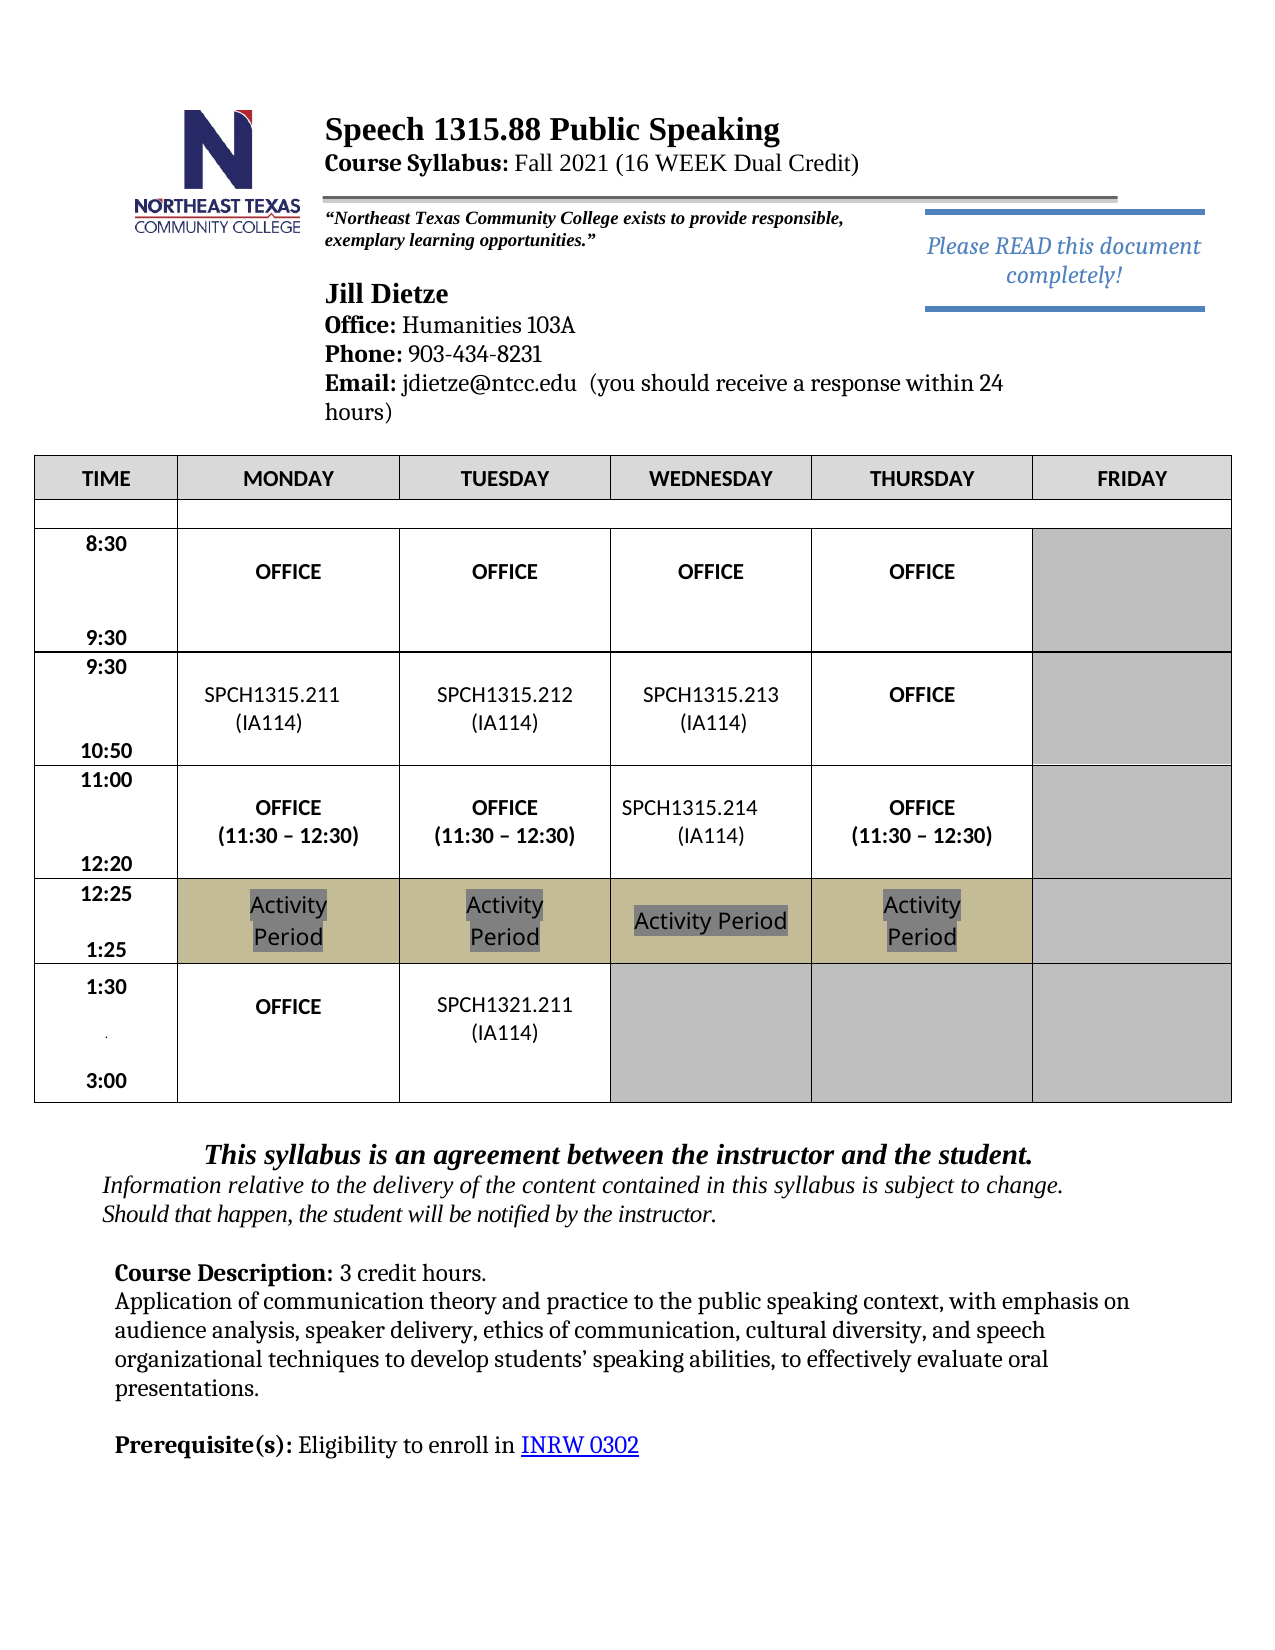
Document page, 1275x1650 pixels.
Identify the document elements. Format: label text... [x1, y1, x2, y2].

table_cell Activity Period [812, 879, 1032, 963]
table_cell SPCH1315.214 (IA114) [611, 766, 811, 878]
table_cell OFFICE [812, 653, 1032, 764]
table_cell OFFICE (11:30 – 12:30) [812, 766, 1032, 878]
table_cell OFFICE (11:30 – 12:30) [178, 766, 399, 878]
text Course Syllabus: Fall 2021 (16 WEEK Dual Credit) [324, 148, 1169, 177]
table_cell 11:00 12:20 [35, 766, 177, 878]
text Information relative to the delivery of the content contained in this syllabus is subject to change. Should that happen, the student will be notified by the instructor. [102, 1170, 1127, 1228]
text Phone: 903-434-8231 [324, 339, 1169, 368]
table_cell 9:30 10:50 [35, 653, 177, 764]
table_cell [812, 964, 1032, 1102]
text “Northeast Texas Community College exists to provide responsible, exemplary learning opportunities.” [324, 197, 1169, 250]
table_cell 8:30 9:30 [35, 529, 177, 651]
table_cell OFFICE (11:30 – 12:30) [400, 766, 610, 878]
text Speech 1315.88 Public Speaking [324, 110, 1169, 148]
table_cell SPCH1315.213 (IA114) [611, 653, 811, 764]
picture [135, 110, 300, 233]
table_cell OFFICE [812, 529, 1032, 651]
table_header TIME [35, 456, 177, 499]
table_cell 1:30 . 3:00 [35, 964, 177, 1102]
text Email: jdietze@ntcc.edu (you should receive a response within 24 hours) [324, 368, 1169, 426]
table_cell SPCH1321.211 (IA114) [400, 964, 610, 1102]
table_cell [1033, 766, 1231, 878]
text Prerequisite(s): Eligibility to enroll in INRW 0302 [114, 1431, 803, 1460]
table_header MONDAY [178, 456, 399, 499]
table_cell SPCH1315.211 (IA114) [178, 653, 399, 764]
text Jill Dietze [324, 276, 1169, 309]
table_cell [178, 500, 1231, 528]
table_cell OFFICE [611, 529, 811, 651]
text Application of communication theory and practice to the public speaking context, with emphasis on audience analysis, speaker delivery, ethics of communication, cultural diversity, and speech organizational techniques to develop students’ speaking abilities, to effectively evaluate oral presentations. [114, 1287, 1144, 1402]
table_cell [35, 500, 177, 528]
table_header TUESDAY [400, 456, 610, 499]
table_header WEDNESDAY [611, 456, 811, 499]
table_header THURSDAY [812, 456, 1032, 499]
table_cell OFFICE [178, 529, 399, 651]
table_cell [611, 964, 811, 1102]
table_cell [1033, 879, 1231, 963]
text Office: Humanities 103A [324, 310, 1169, 339]
table_cell [1033, 653, 1231, 764]
table_cell 12:25 1:25 [35, 879, 177, 963]
text This syllabus is an agreement between the instructor and the student. [112, 1137, 1127, 1170]
text Course Description: 3 credit hours. [114, 1258, 1169, 1287]
table_cell OFFICE [400, 529, 610, 651]
picture [322, 196, 1118, 203]
table_cell Activity Period [178, 879, 399, 963]
table_cell OFFICE [178, 964, 399, 1102]
table_cell [1033, 529, 1231, 651]
table_cell Activity Period [400, 879, 610, 963]
table_cell Activity Period [611, 879, 811, 963]
table_header FRIDAY [1033, 456, 1231, 499]
table_cell SPCH1315.212 (IA114) [400, 653, 610, 764]
table_cell [1033, 964, 1231, 1102]
